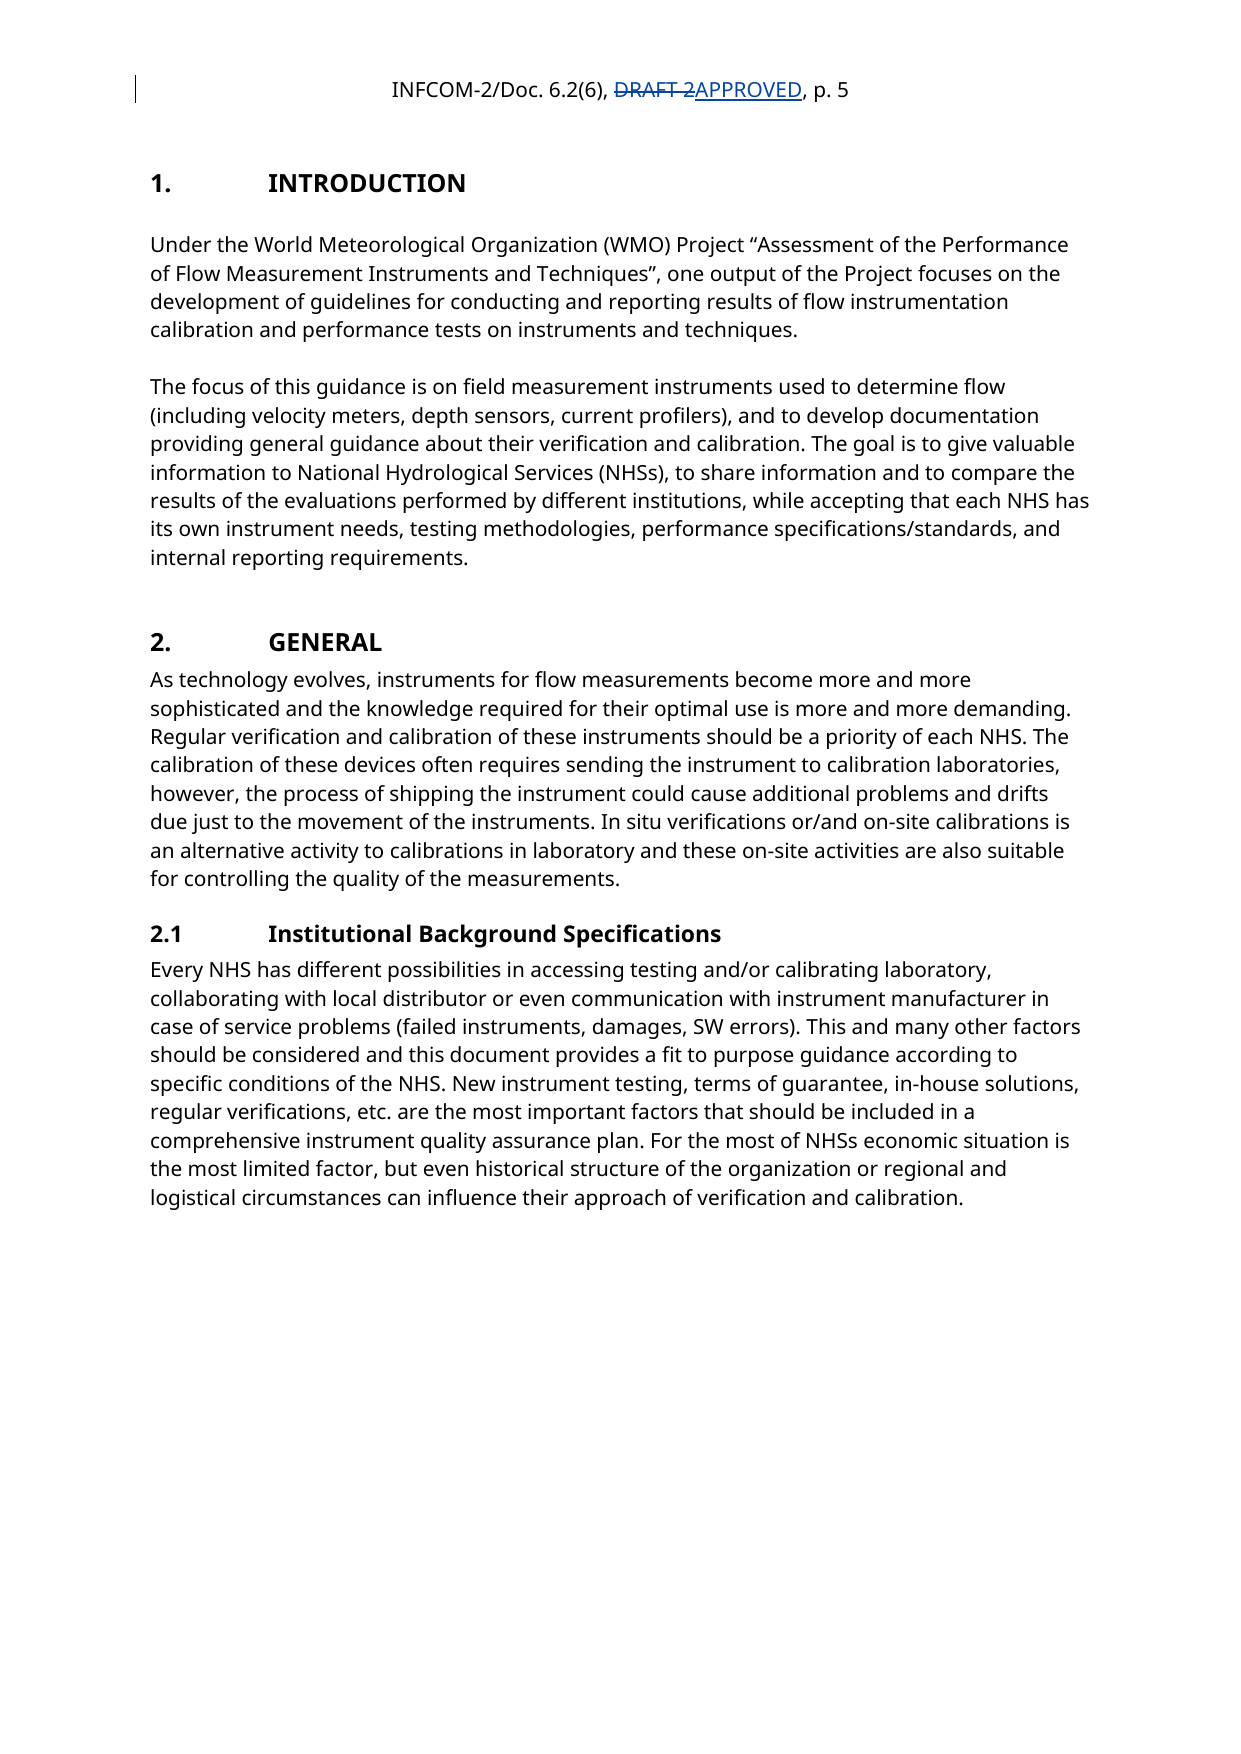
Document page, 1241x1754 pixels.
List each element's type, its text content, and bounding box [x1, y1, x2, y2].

subtitle 2. GENERAL [150, 625, 1090, 659]
text Under the World Meteorological Organization (WMO) Project “Assessment of the Performance of Flow Measurement Instruments and Techniques”, one output of the Project focuses on the development of guidelines for conducting and reporting results of flow instrumentation calibration and performance tests on instruments and techniques. [150, 230, 1090, 344]
text The focus of this guidance is on field measurement instruments used to determine flow (including velocity meters, depth sensors, current profilers), and to develop documentation providing general guidance about their verification and calibration. The goal is to give valuable information to National Hydrological Services (NHSs), to share information and to compare the results of the evaluations performed by different institutions, while accepting that each NHS has its own instrument needs, testing methodologies, performance specifications/standards, and internal reporting requirements. [150, 372, 1090, 571]
subtitle 2.1 Institutional Background Specifications [150, 918, 1090, 949]
text As technology evolves, instruments for flow measurements become more and more sophisticated and the knowledge required for their optimal use is more and more demanding. Regular verification and calibration of these instruments should be a priority of each NHS. The calibration of these devices often requires sending the instrument to calibration laboratories, however, the process of shipping the instrument could cause additional problems and drifts due just to the movement of the instruments. In situ verifications or/and on-site calibrations is an alternative activity to calibrations in laboratory and these on-site activities are also suitable for controlling the quality of the measurements. [150, 665, 1090, 893]
text Every NHS has different possibilities in accessing testing and/or calibrating laboratory, collaborating with local distributor or even communication with instrument manufacturer in case of service problems (failed instruments, damages, SW errors). This and many other factors should be considered and this document provides a fit to purpose guidance according to specific conditions of the NHS. New instrument testing, terms of guarantee, in-house solutions, regular verifications, etc. are the most important factors that should be included in a comprehensive instrument quality assurance plan. For the most of NHSs economic situation is the most limited factor, but even historical structure of the organization or regional and logistical circumstances can influence their approach of verification and calibration. [150, 955, 1090, 1211]
subtitle 1. Introduction [150, 166, 1090, 200]
